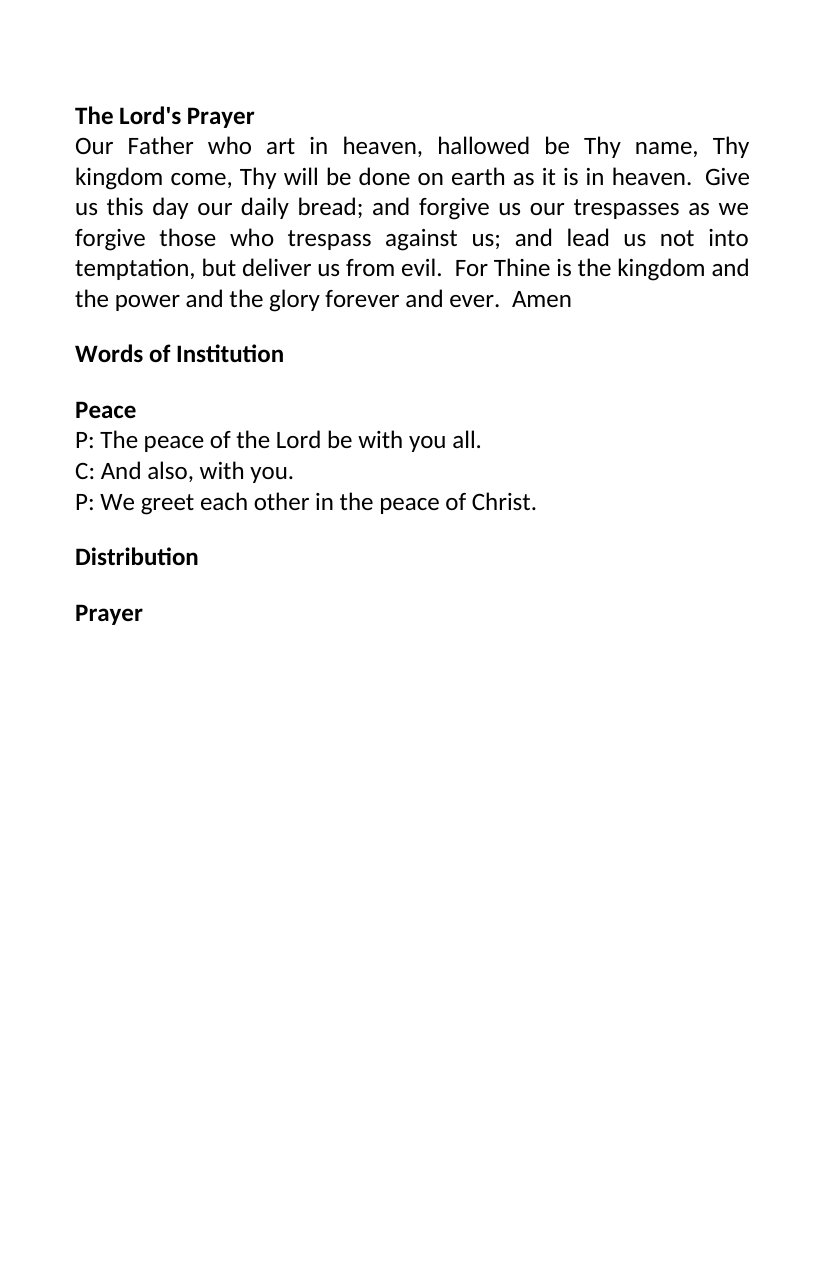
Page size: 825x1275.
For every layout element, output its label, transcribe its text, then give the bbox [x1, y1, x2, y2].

text The Lord's Prayer [75, 100, 750, 131]
text C: And also, with you. [75, 455, 750, 486]
text Our Father who art in heaven, hallowed be Thy name, Thy kingdom come, Thy will be done on earth as it is in heaven. Give us this day our daily bread; and forgive us our trespasses as we forgive those who trespass against us; and lead us not into temptation, but deliver us from evil. For Thine is the kingdom and the power and the glory forever and ever. Amen [75, 131, 750, 314]
text Peace [75, 394, 750, 425]
text Distribution [75, 541, 750, 572]
text P: The peace of the Lord be with you all. [75, 425, 750, 455]
text Words of Institution [75, 339, 750, 369]
text P: We greet each other in the peace of Christ. [75, 486, 750, 516]
text Prayer [75, 597, 750, 627]
